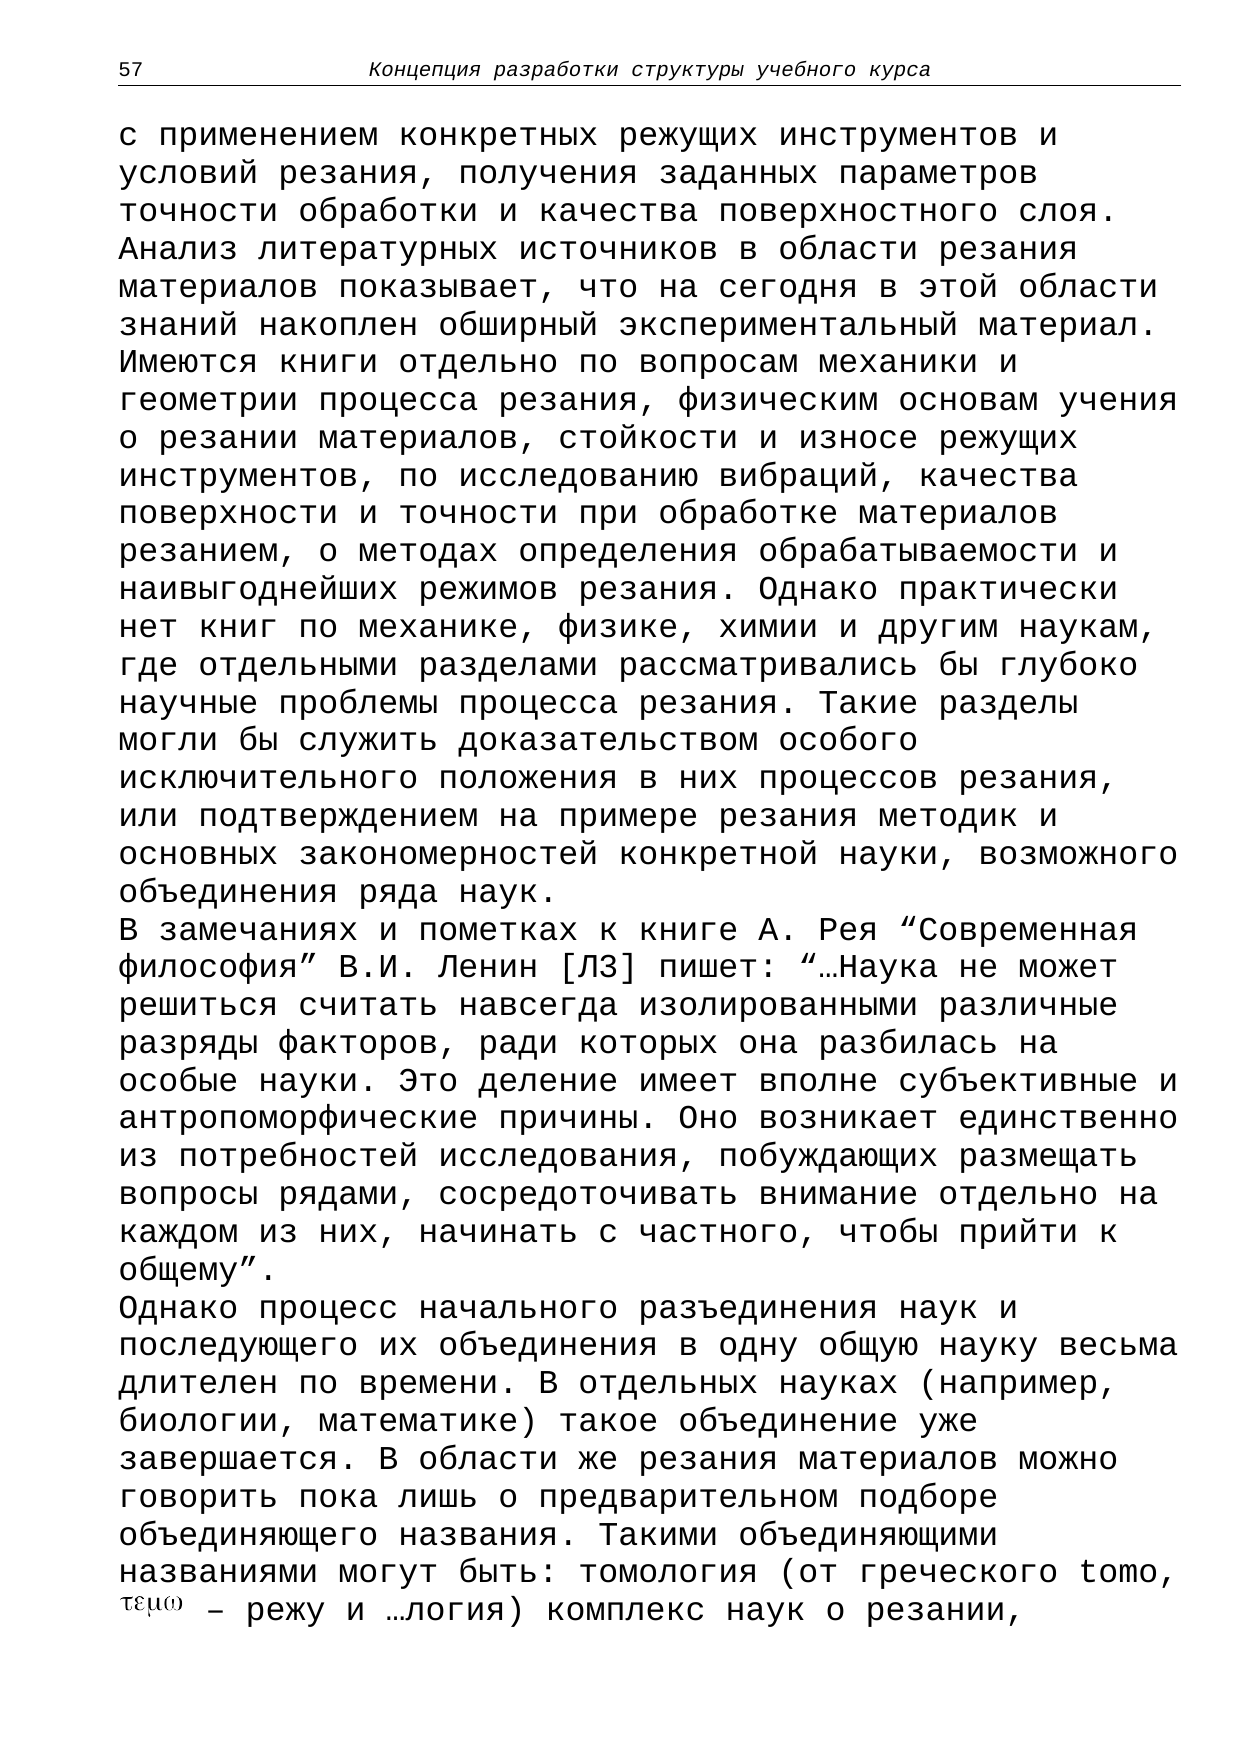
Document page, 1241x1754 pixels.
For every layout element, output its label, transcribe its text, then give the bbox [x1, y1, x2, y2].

text Анализ литературных источников в области резания материалов показывает, что на сегодня в этой области знаний накоплен обширный экспериментальный материал. Имеются книги отдельно по вопросам механики и геометрии процесса резания, физическим основам учения о резании материалов, стойкости и износе режущих инструментов, по исследованию вибраций, качества поверхности и точности при обработке материалов резанием, о методах определения обрабатываемости и наивыгоднейших режимов резания. Однако практически нет книг по механике, физике, химии и другим наукам, где отдельными разделами рассматривались бы глубоко научные проблемы процесса резания. Такие разделы могли бы служить доказательством особого исключительного положения в них процессов резания, или подтверждением на примере резания методик и основных закономерностей конкретной науки, возможного объединения ряда наук. [118, 232, 1181, 912]
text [118, 118, 1181, 232]
text В замечаниях и пометках к книге А. Рея “Современная философия” В.И. Ленин [Л3] пишет: “…Наука не может решиться считать навсегда изолированными различные разряды факторов, ради которых она разбилась на особые науки. Это деление имеет вполне субъективные и антропоморфические причины. Оно возникает единственно из потребностей исследования, побуждающих размещать вопросы рядами, сосредоточивать внимание отдельно на каждом из них, начинать с частного, чтобы прийти к общему”. [118, 912, 1181, 1290]
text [118, 1290, 1181, 1631]
